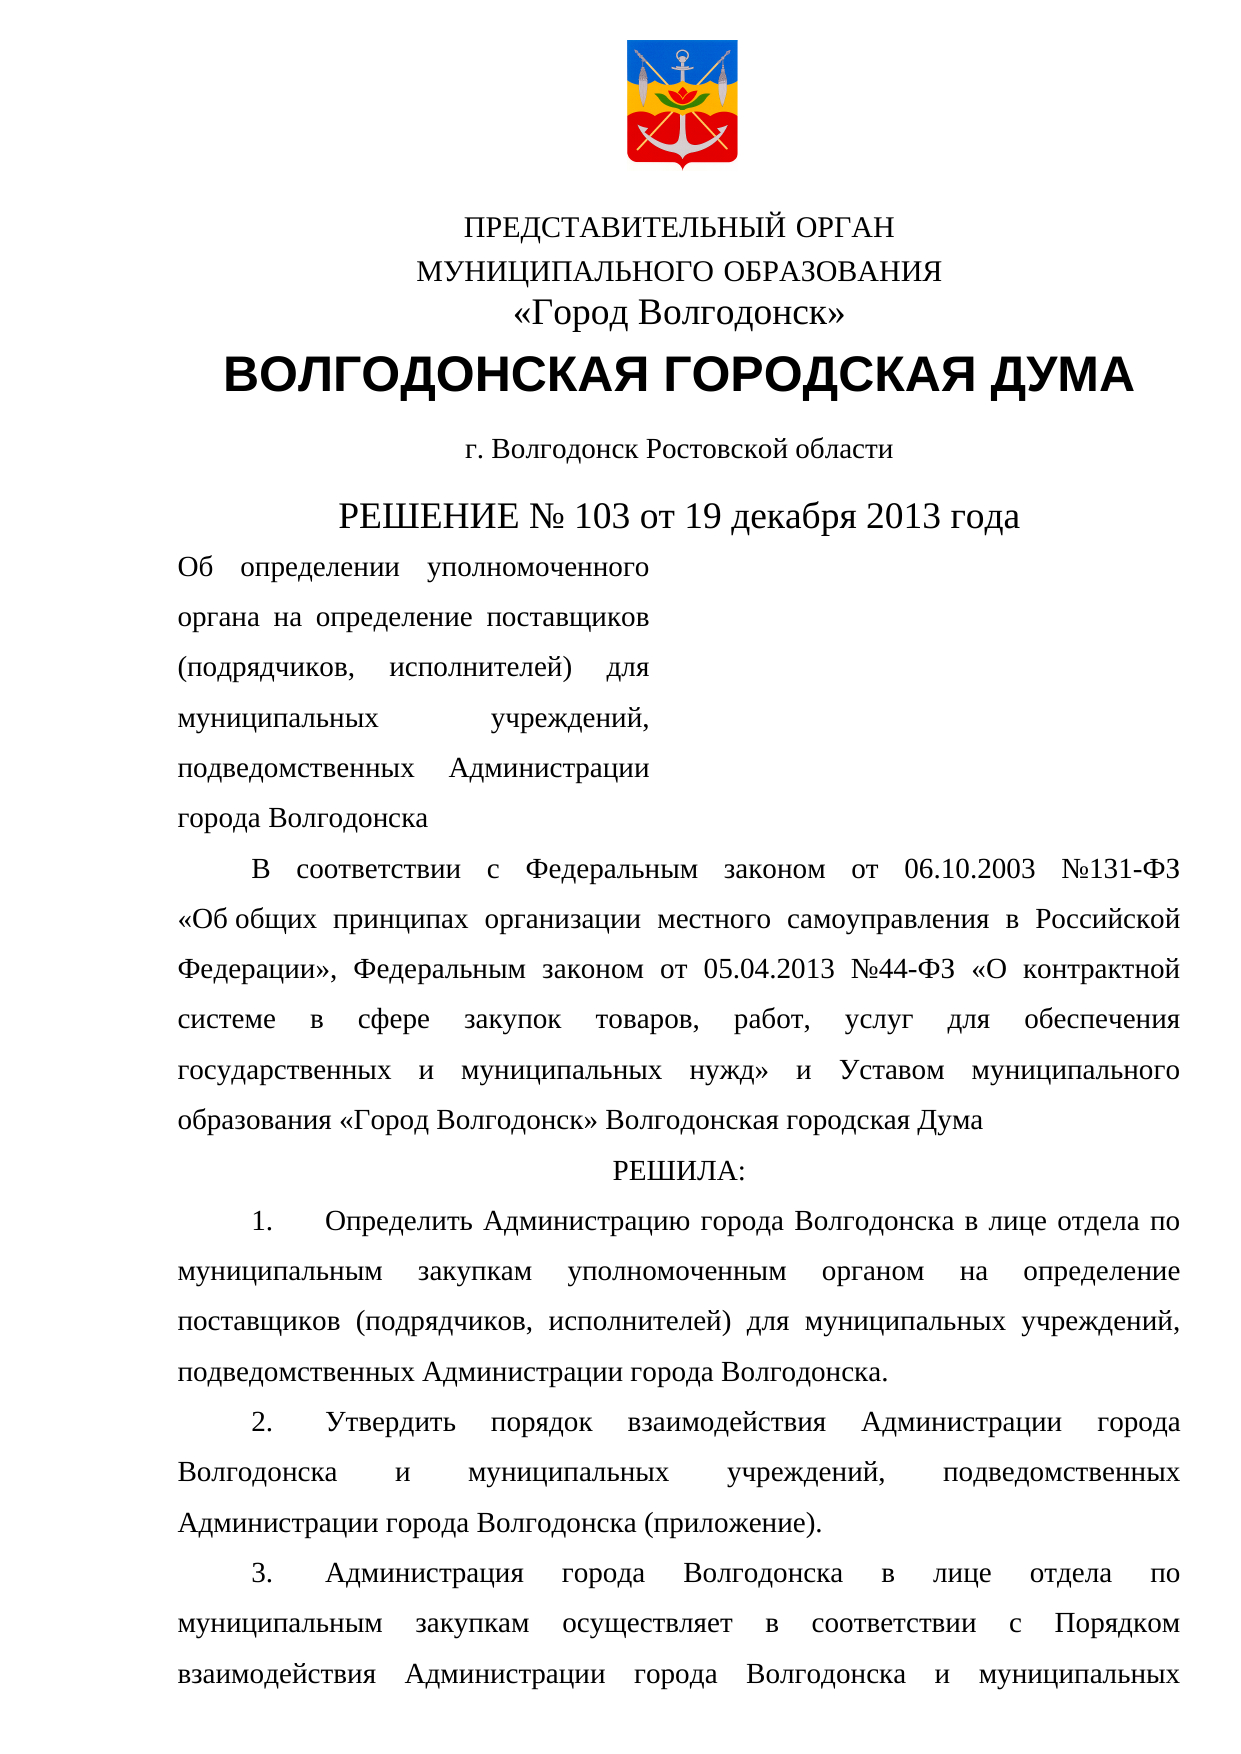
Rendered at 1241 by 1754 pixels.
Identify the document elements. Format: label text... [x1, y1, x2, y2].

text В соответствии с Федеральным законом от 06.10.2003 №131-ФЗ «Об общих принципах организации местного самоуправления в Российской Федерации», Федеральным законом от 05.04.2013 №44-ФЗ «О контрактной системе в сфере закупок товаров, работ, услуг для обеспечения государственных и муниципальных нужд» и Уставом муниципального образования «Город Волгодонск» Волгодонская городская Дума [177, 851, 1181, 1136]
text муниципального образования [177, 246, 1181, 289]
text «Город Волгодонск» [177, 289, 1181, 332]
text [177, 1555, 1181, 1689]
text г. Волгодонск Ростовской области [177, 431, 1181, 464]
text представительный орган [177, 203, 1181, 246]
title 2. Утвердить порядок взаимодействия Администрации города Волгодонска и муниципальных учреждений, подведомственных Администрации города Волгодонска (приложение). [177, 1404, 1181, 1538]
text РЕШЕНИЕ № 103 от 19 декабря 2013 года [177, 493, 1181, 536]
text 1. Определить Администрацию города Волгодонска в лице отдела по муниципальным закупкам уполномоченным органом на определение поставщиков (подрядчиков, исполнителей) для муниципальных учреждений, подведомственных Администрации города Волгодонска. [177, 1203, 1181, 1387]
text Об определении уполномоченного органа на определение поставщиков (подрядчиков, исполнителей) для муниципальных учреждений, подведомственных Администрации города Волгодонска [177, 549, 649, 834]
text ВОЛГОДОНСКАЯ ГОРОДСКАЯ ДУМА [177, 345, 1181, 402]
text РЕШИЛА: [177, 1153, 1181, 1186]
